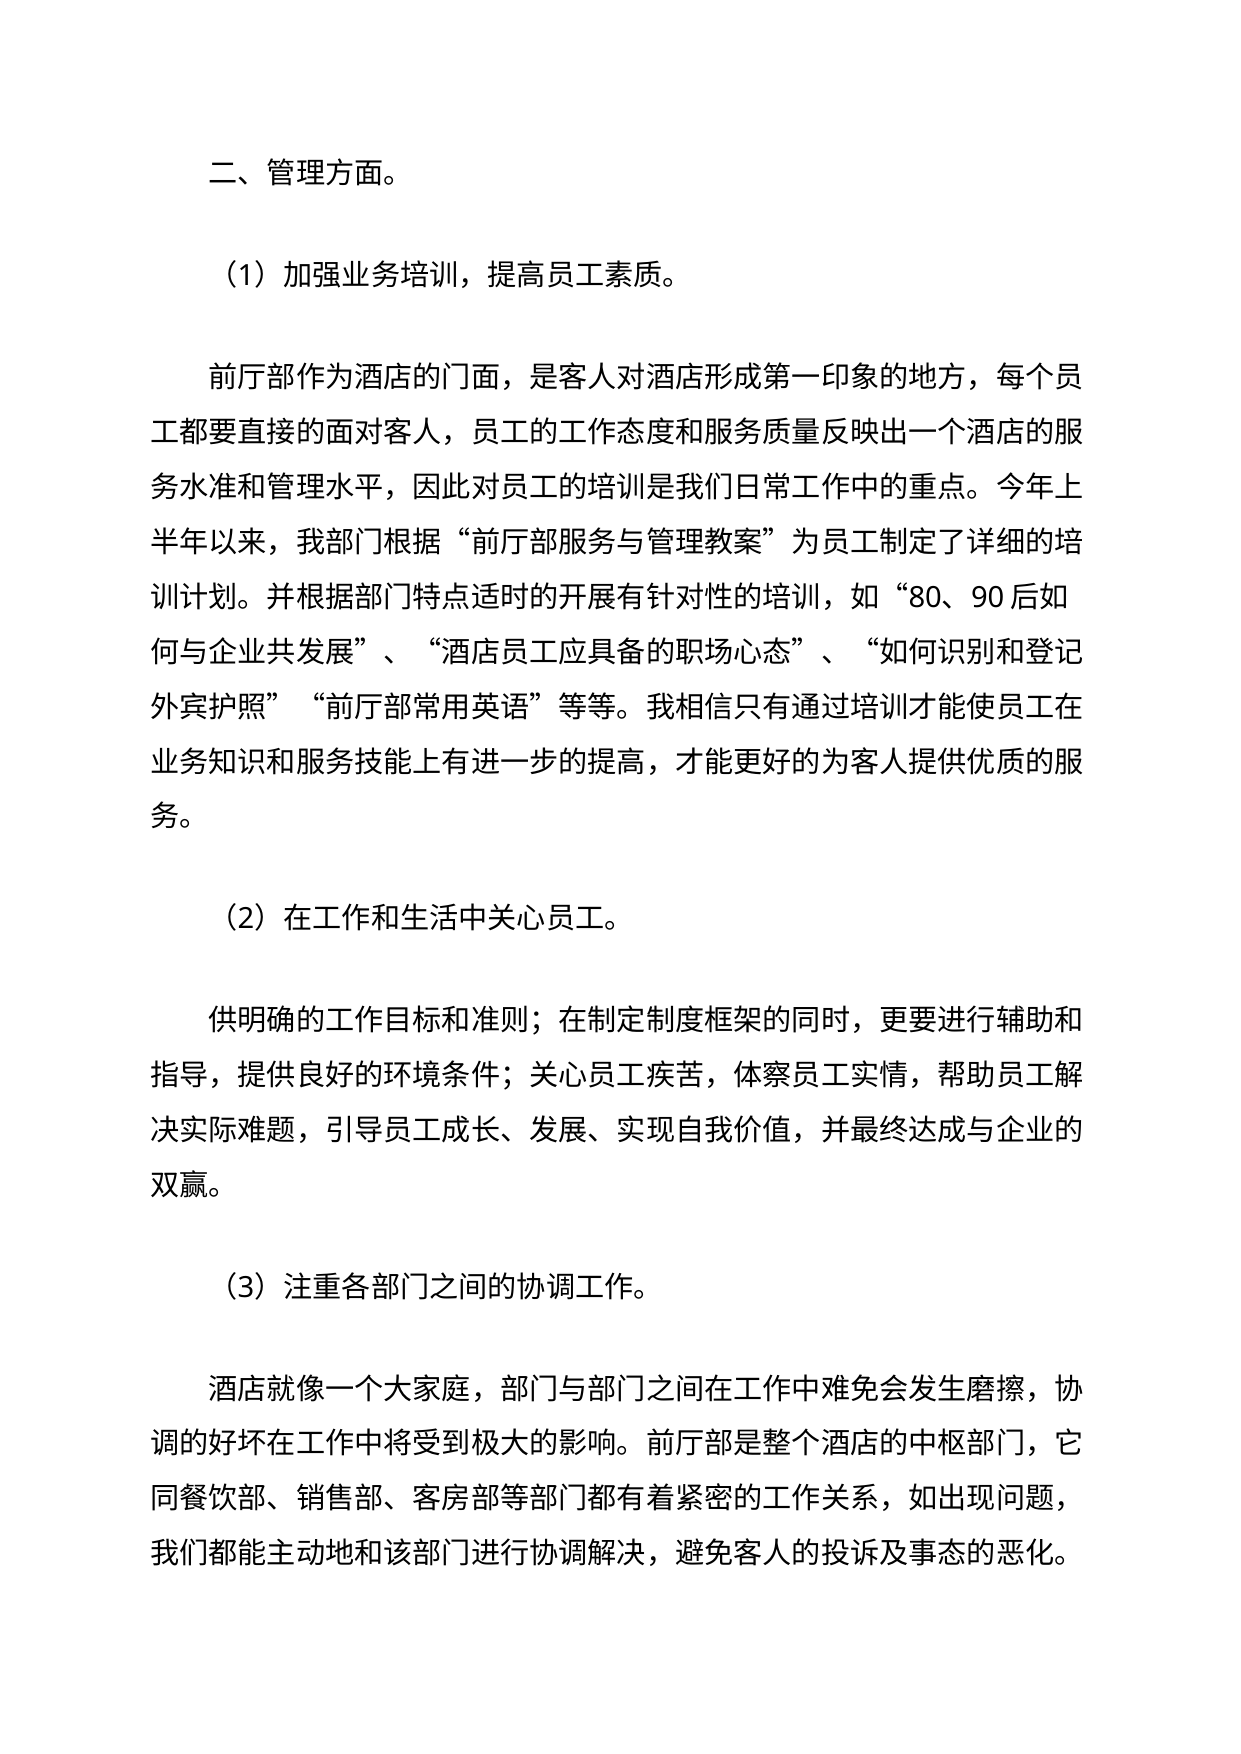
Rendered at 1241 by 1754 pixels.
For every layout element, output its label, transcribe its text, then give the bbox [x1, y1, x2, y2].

text 酒店就像一个大家庭，部门与部门之间在工作中难免会发生磨擦，协调的好坏在工作中将受到极大的影响。前厅部是整个酒店的中枢部门，它同餐饮部、销售部、客房部等部门都有着紧密的工作关系，如出现问题，我们都能主动地和该部门进行协调解决，避免客人的投诉及事态的恶化。 [150, 1365, 1090, 1572]
text 供明确的工作目标和准则；在制定制度框架的同时，更要进行辅助和指导，提供良好的环境条件；关心员工疾苦，体察员工实情，帮助员工解决实际难题，引导员工成长、发展、实现自我价值，并最终达成与企业的双赢。 [150, 997, 1090, 1204]
text （2）在工作和生活中关心员工。 [150, 895, 1090, 937]
text （3）注重各部门之间的协调工作。 [150, 1263, 1090, 1306]
text 二、管理方面。 [150, 150, 1090, 192]
text （1）加强业务培训，提高员工素质。 [150, 252, 1090, 294]
text 前厅部作为酒店的门面，是客人对酒店形成第一印象的地方，每个员工都要直接的面对客人，员工的工作态度和服务质量反映出一个酒店的服务水准和管理水平，因此对员工的培训是我们日常工作中的重点。今年上半年以来，我部门根据“前厅部服务与管理教案”为员工制定了详细的培训计划。并根据部门特点适时的开展有针对性的培训，如“80、90后如何与企业共发展”、“酒店员工应具备的职场心态”、“如何识别和登记外宾护照”“前厅部常用英语”等等。我相信只有通过培训才能使员工在业务知识和服务技能上有进一步的提高，才能更好的为客人提供优质的服务。 [150, 354, 1090, 835]
